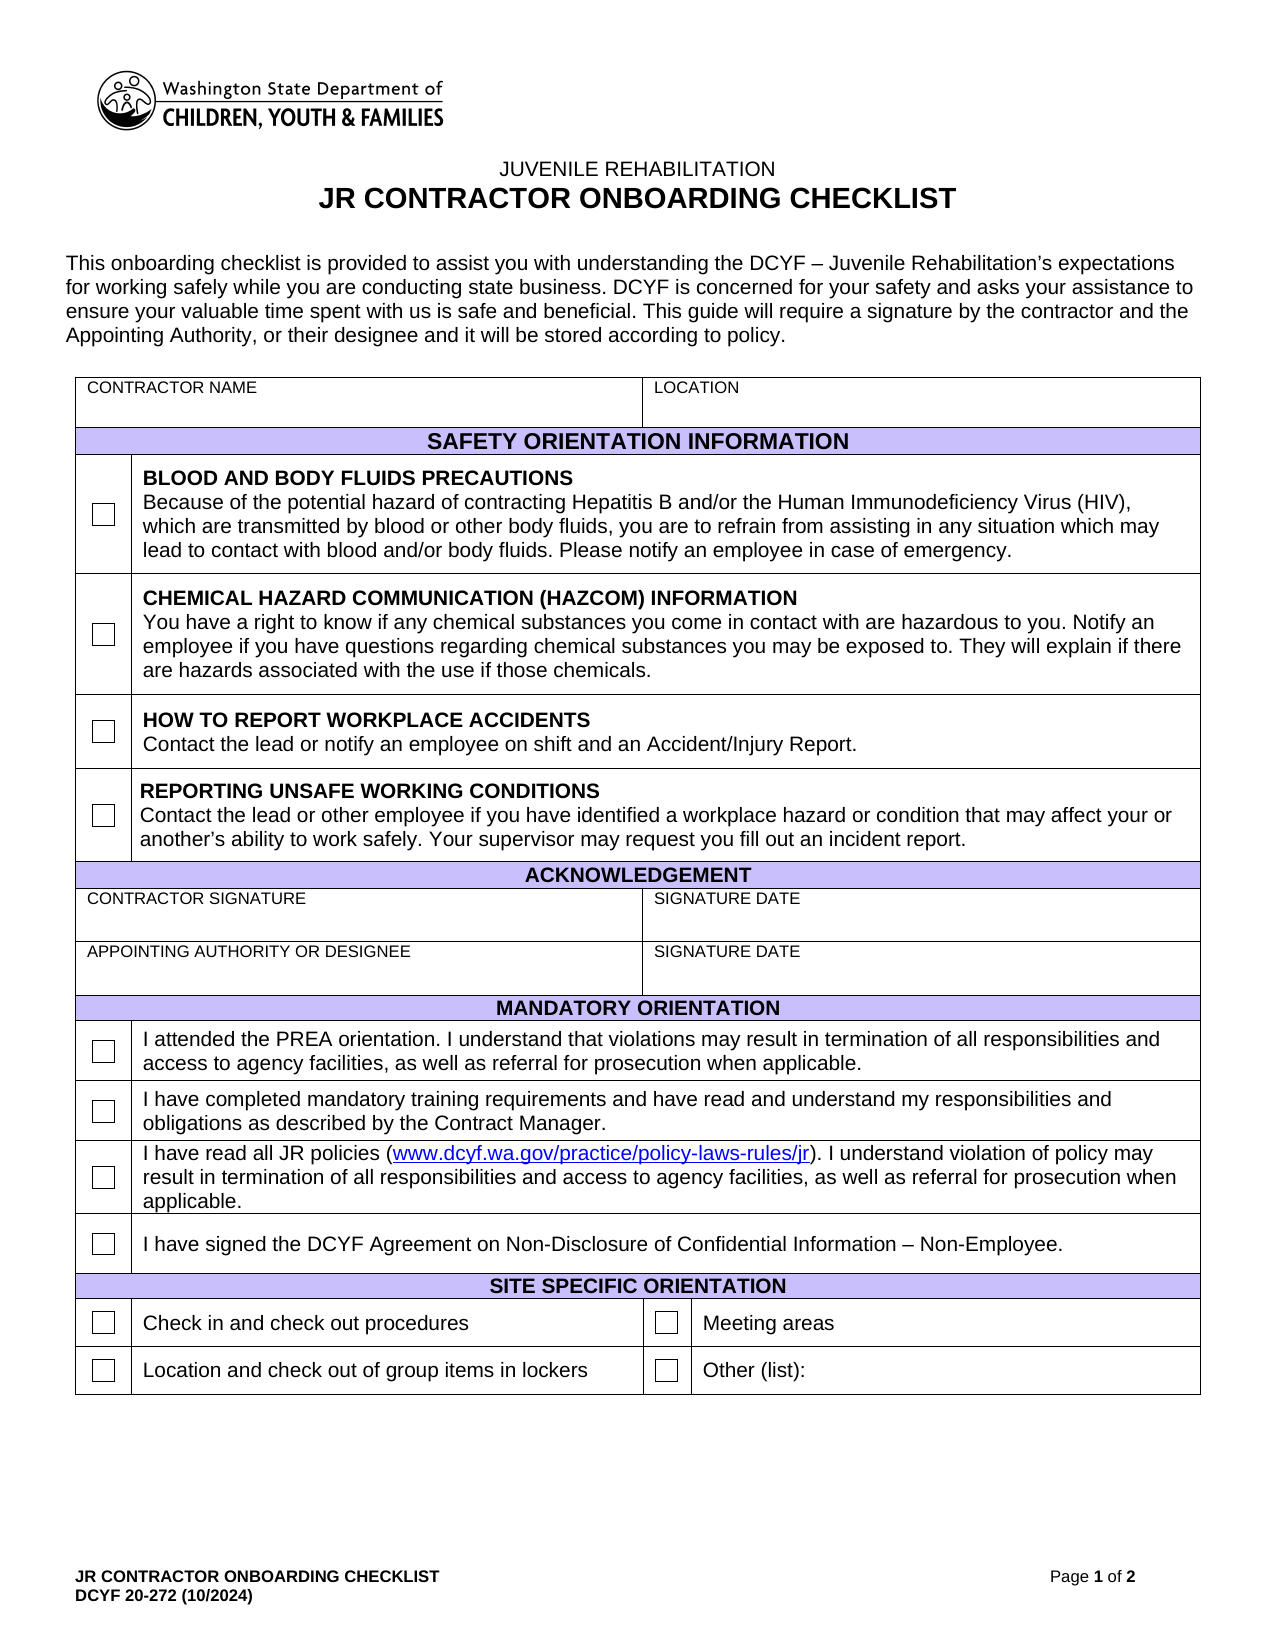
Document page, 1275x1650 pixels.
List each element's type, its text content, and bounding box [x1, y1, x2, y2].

table_cell BLOOD AND BODY FLUIDS PRECAUTIONS Because of the potential hazard of contracting Hepatitis B and/or the Human Immunodeficiency Virus (HIV), which are transmitted by blood or other body fluids, you are to refrain from assisting in any situation which may lead to contact with blood and/or body fluids. Please notify an employee in case of emergency. [132, 455, 1200, 573]
table_cell [76, 1214, 131, 1273]
table_cell [76, 695, 131, 768]
table_header LOCATION [643, 378, 1200, 427]
table_header CONTRACTOR NAME [76, 378, 642, 427]
text JUVENILE REHABILITATION [75, 157, 1200, 181]
table_cell HOW TO REPORT WORKPLACE ACCIDENTS Contact the lead or notify an employee on shift and an Accident/Injury Report. [132, 695, 1200, 768]
table_cell ACKNOWLEDGEMENT [76, 862, 1200, 888]
table_cell REPORTING UNSAFE WORKING CONDITIONS Contact the lead or other employee if you have identified a workplace hazard or condition that may affect your or another’s ability to work safely. Your supervisor may request you fill out an incident report. [132, 769, 1200, 861]
table_cell Location and check out of group items in lockers [132, 1347, 643, 1394]
table_cell I have signed the DCYF Agreement on Non-Disclosure of Confidential Information – Non-Employee. [132, 1214, 1200, 1273]
table_cell Check in and check out procedures [132, 1299, 643, 1346]
table_cell I have read all JR policies (www.dcyf.wa.gov/practice/policy-laws-rules/jr). I understand violation of policy may result in termination of all responsibilities and access to agency facilities, as well as referral for prosecution when applicable. [132, 1141, 1200, 1213]
table_cell Other (list): [692, 1347, 1200, 1394]
table_cell [76, 1021, 131, 1080]
table_cell I have completed mandatory training requirements and have read and understand my responsibilities and obligations as described by the Contract Manager. [132, 1081, 1200, 1140]
table_cell CHEMICAL HAZARD COMMUNICATION (HAZCOM) INFORMATION You have a right to know if any chemical substances you come in contact with are hazardous to you. Notify an employee if you have questions regarding chemical substances you may be exposed to. They will explain if there are hazards associated with the use if those chemicals. [132, 574, 1200, 694]
text This onboarding checklist is provided to assist you with understanding the DCYF – Juvenile Rehabilitation’s expectations for working safely while you are conducting state business. DCYF is concerned for your safety and asks your assistance to ensure your valuable time spent with us is safe and beneficial. This guide will require a signature by the contractor and the Appointing Authority, or their designee and it will be stored according to policy. [66, 251, 1200, 346]
table_cell [76, 455, 131, 573]
table_cell [644, 1299, 691, 1346]
table_cell [76, 769, 131, 861]
table_cell SAFETY ORIENTATION INFORMATION [76, 428, 1200, 454]
table_cell APPOINTING AUTHORITY OR DESIGNEE [76, 942, 642, 995]
table_cell [76, 574, 131, 694]
table_cell [76, 1081, 131, 1140]
table_cell [76, 1347, 131, 1394]
table_cell Meeting areas [692, 1299, 1200, 1346]
table_cell CONTRACTOR SIGNATURE [76, 889, 642, 941]
table_cell I attended the PREA orientation. I understand that violations may result in termination of all responsibilities and access to agency facilities, as well as referral for prosecution when applicable. [132, 1021, 1200, 1080]
table_cell [644, 1347, 691, 1394]
table_cell [76, 1141, 131, 1213]
table_cell [76, 1299, 131, 1346]
table_cell SIGNATURE DATE [643, 889, 1200, 941]
picture [75, 45, 473, 157]
text JR CONTRACTOR ONBOARDING CHECKLIST [75, 181, 1200, 214]
table_cell MANDATORY ORIENTATION [76, 996, 1200, 1020]
table_cell SIGNATURE DATE [643, 942, 1200, 995]
table_cell SITE SPECIFIC ORIENTATION [76, 1274, 1200, 1298]
